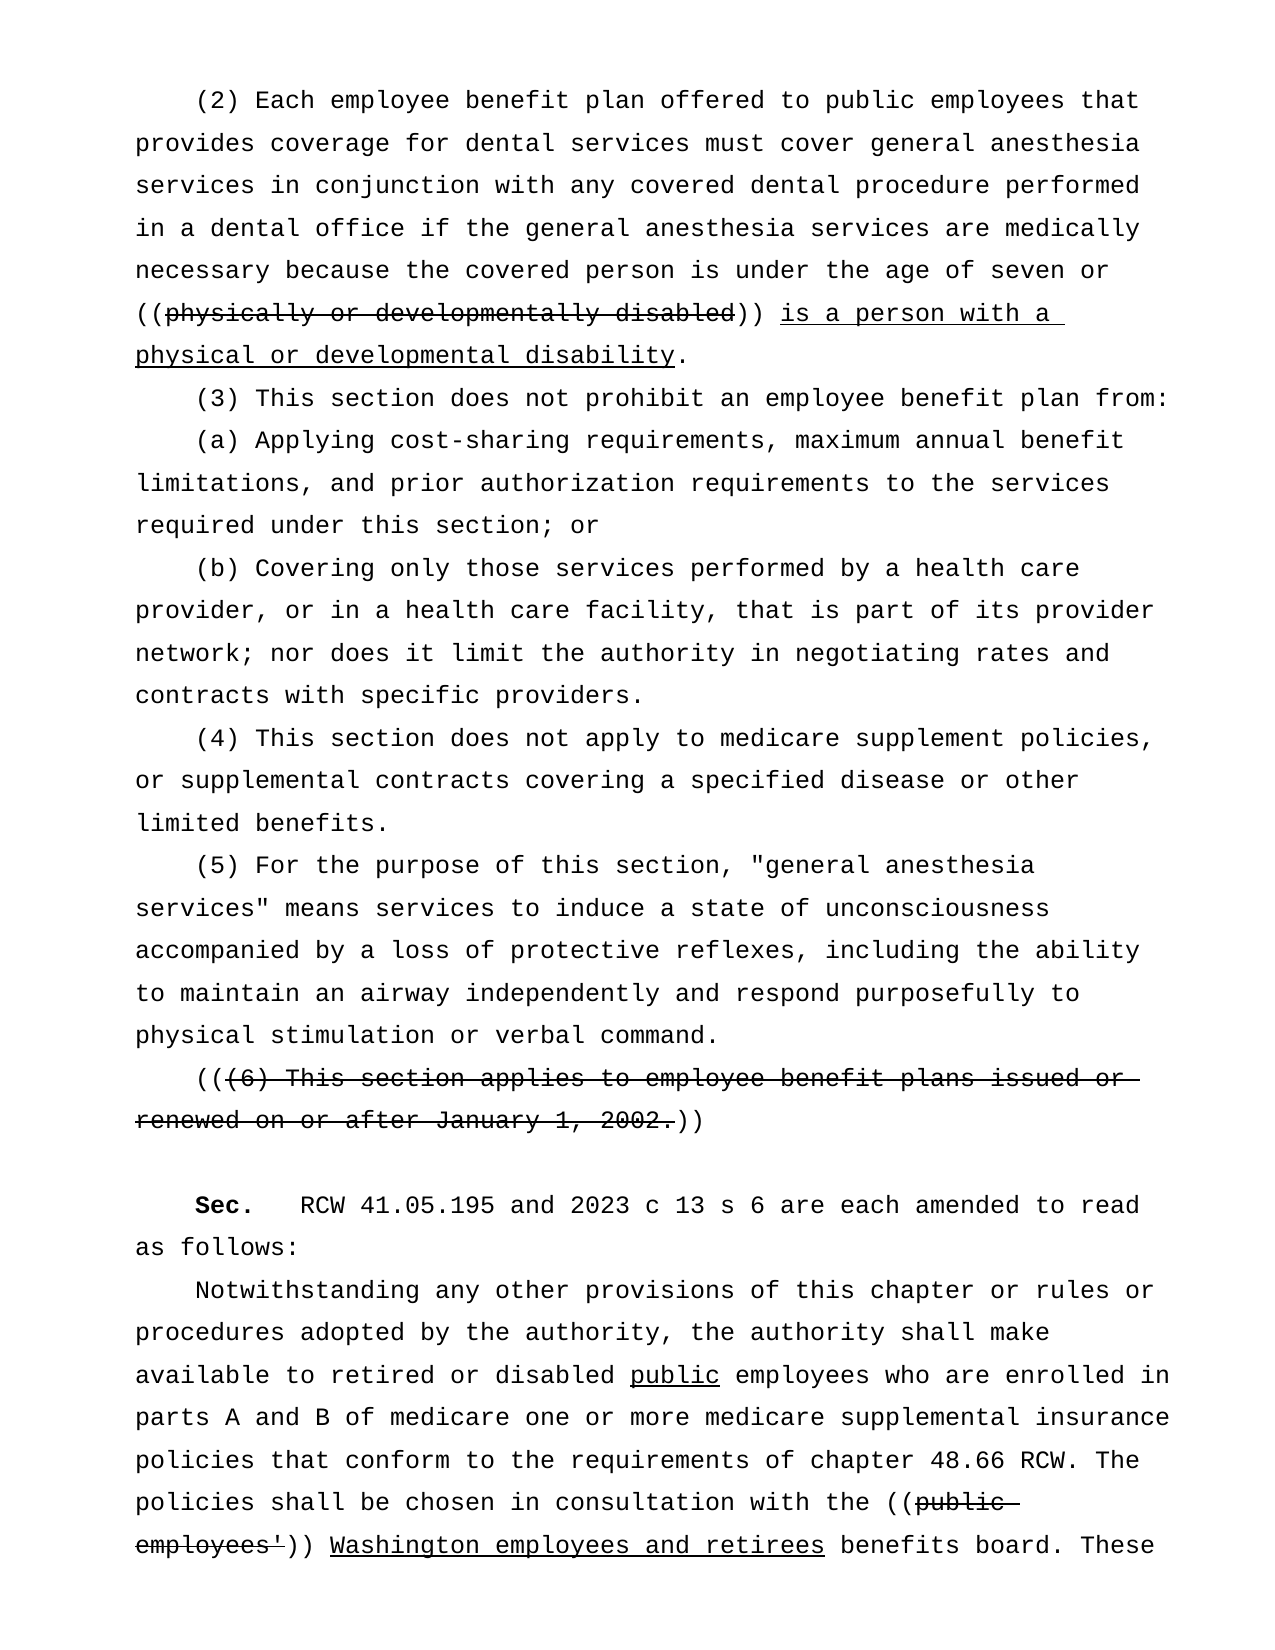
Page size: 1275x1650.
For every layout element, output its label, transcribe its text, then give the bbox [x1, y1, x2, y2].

text (3) This section does not prohibit an employee benefit plan from: [135, 372, 1170, 415]
text (4) This section does not apply to medicare supplement policies, or supplemental contracts covering a specified disease or other limited benefits. [135, 712, 1170, 840]
text Sec. RCW 41.05.195 and 2023 c 13 s 6 are each amended to read as follows: [135, 1179, 1170, 1264]
text (2) Each employee benefit plan offered to public employees that provides coverage for dental services must cover general anesthesia services in conjunction with any covered dental procedure performed in a dental office if the general anesthesia services are medically necessary because the covered person is under the age of seven or ((physically or developmentally disabled)) is a person with a physical or developmental disability. [135, 75, 1170, 372]
text (5) For the purpose of this section, "general anesthesia services" means services to induce a state of unconsciousness accompanied by a loss of protective reflexes, including the ability to maintain an airway independently and respond purposefully to physical stimulation or verbal command. [135, 840, 1170, 1052]
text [135, 1264, 1170, 1562]
text (b) Covering only those services performed by a health care provider, or in a health care facility, that is part of its provider network; nor does it limit the authority in negotiating rates and contracts with specific providers. [135, 542, 1170, 712]
text (((6) This section applies to employee benefit plans issued or renewed on or after January 1, 2002.)) [135, 1052, 1170, 1137]
text (a) Applying cost-sharing requirements, maximum annual benefit limitations, and prior authorization requirements to the services required under this section; or [135, 415, 1170, 542]
